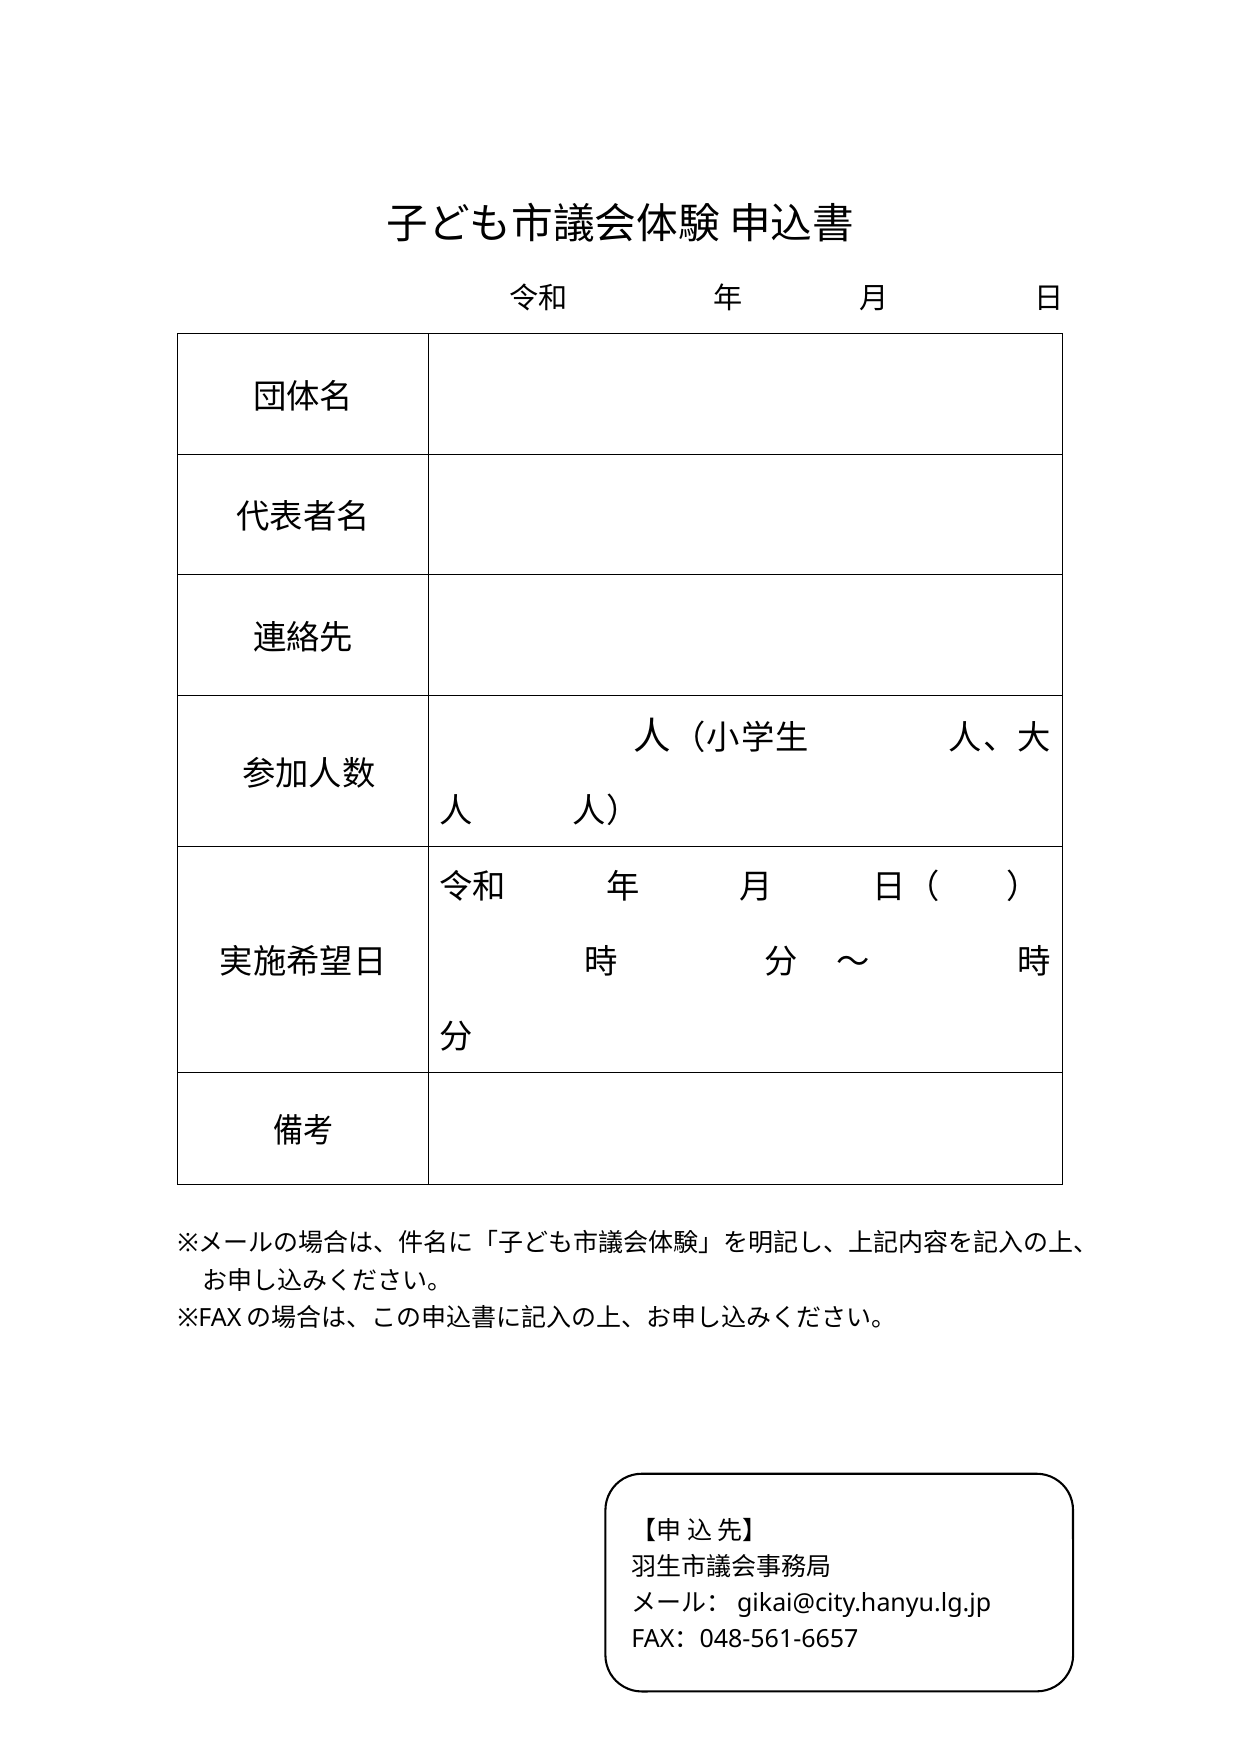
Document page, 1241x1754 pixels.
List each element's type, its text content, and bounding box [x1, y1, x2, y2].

table_cell [429, 455, 1062, 574]
table_cell 連絡先 [178, 575, 428, 695]
table_cell 備考 [178, 1073, 428, 1183]
text 令和 年 月 日 [177, 258, 1063, 333]
table_cell [429, 575, 1062, 695]
table_cell 代表者名 [178, 455, 428, 574]
table_cell 実施希望日 [178, 847, 428, 1072]
table_cell [429, 1073, 1062, 1183]
text 子ども市議会体験 申込書 [177, 183, 1063, 258]
table_cell 令和 年 月 日（ ） 時 分 ～ 時 分 [429, 847, 1062, 1072]
table_header 団体名 [178, 334, 428, 454]
table_cell 人（小学生 人、大人 人） [429, 696, 1062, 846]
table_header [429, 334, 1062, 454]
text ※メールの場合は、件名に「子ども市議会体験」を明記し、上記内容を記入の上、 [177, 1222, 1078, 1259]
table_cell 参加人数 [178, 696, 428, 846]
text お申し込みください。 [177, 1259, 1078, 1297]
text ※FAXの場合は、この申込書に記入の上、お申し込みください。 [177, 1297, 1063, 1334]
